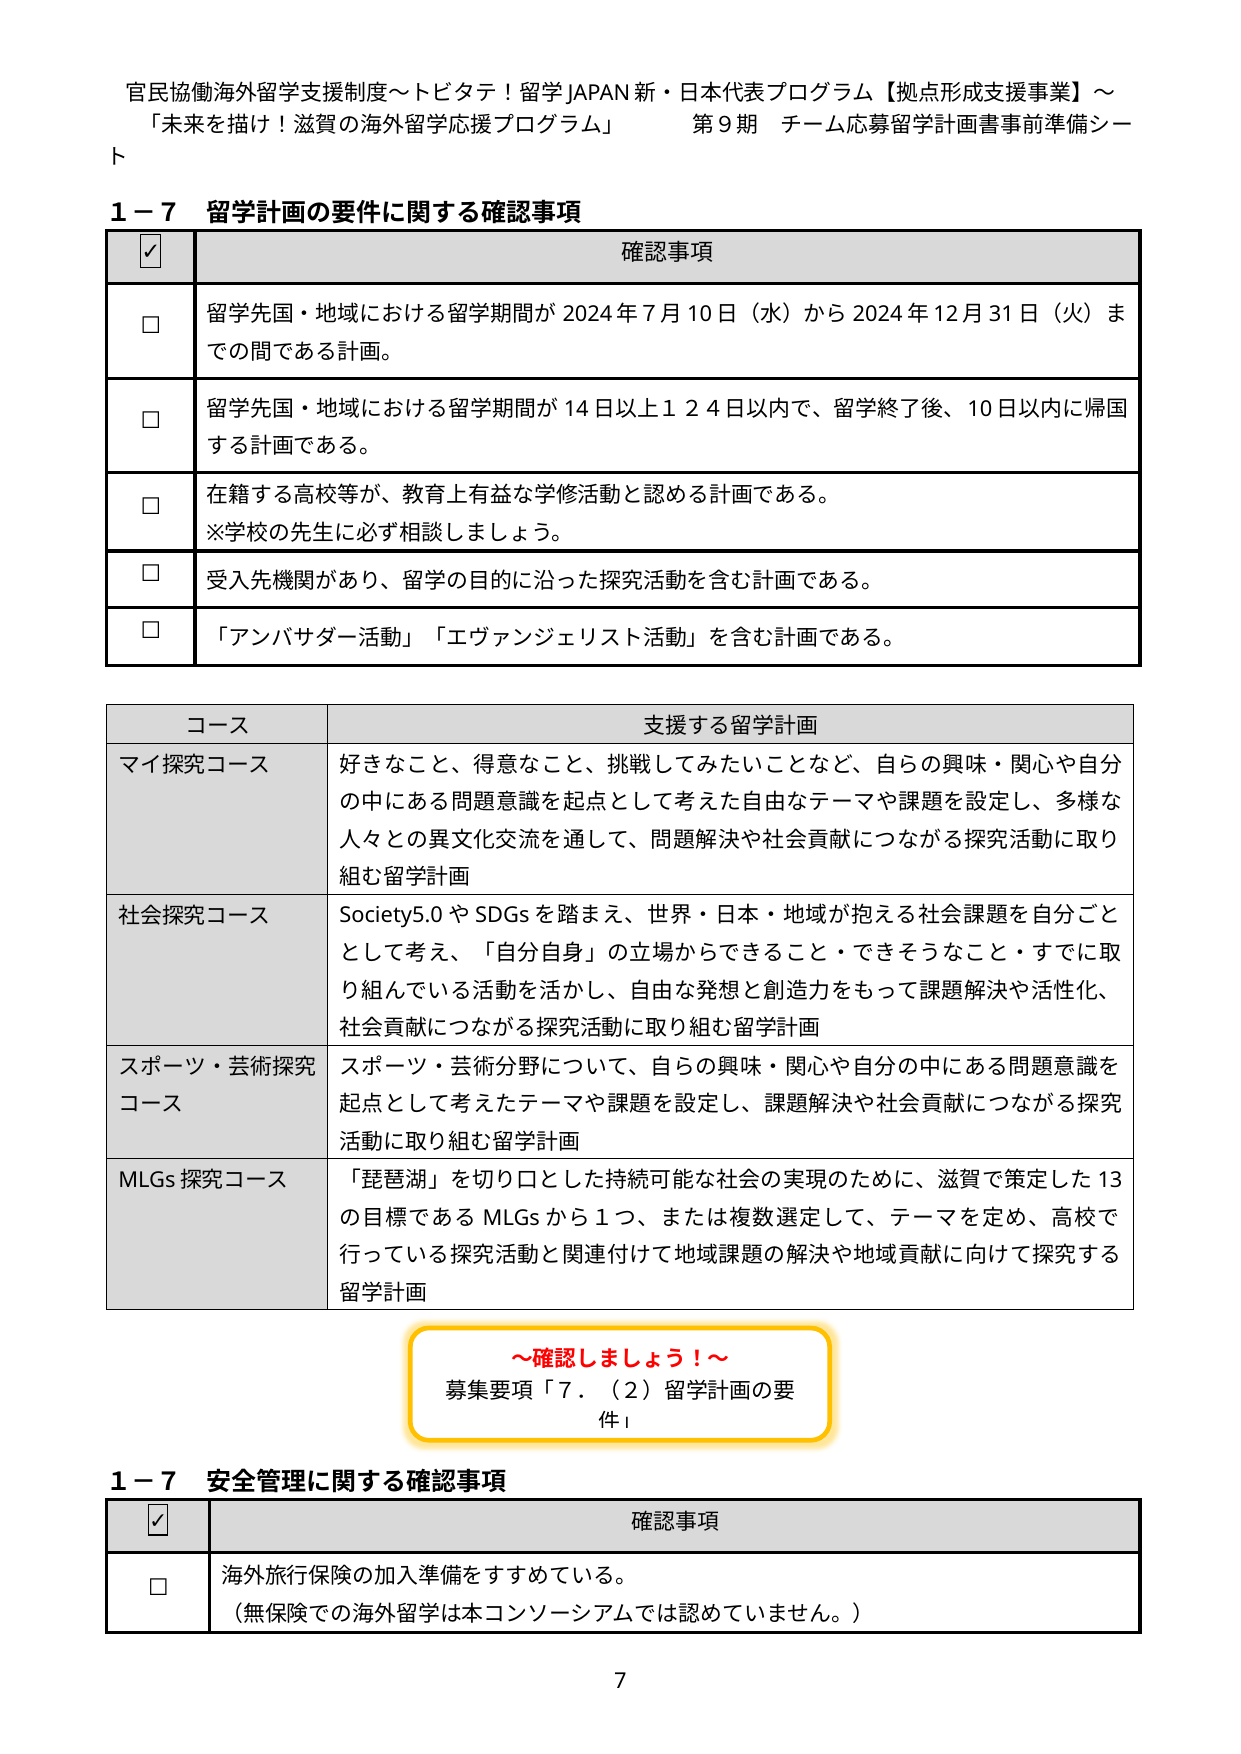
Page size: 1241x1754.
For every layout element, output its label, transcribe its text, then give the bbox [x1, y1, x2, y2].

table_cell 留学先国・地域における留学期間が14日以上１２４日以内で、留学終了後、10日以内に帰国する計画である。 [197, 380, 1138, 471]
table_header コース [107, 705, 327, 743]
table_header 支援する留学計画 [328, 705, 1133, 743]
table_cell 留学先国・地域における留学期間が2024年７月10日（水）から2024年12月31日（火）までの間である計画。 [197, 285, 1138, 377]
table_header 確認事項 [211, 1501, 1138, 1551]
table_cell MLGs探究コース [107, 1159, 327, 1309]
table_cell 「琵琶湖」を切り口とした持続可能な社会の実現のために、滋賀で策定した13 の目標であるMLGsから１つ、または複数選定して、テーマを定め、高校で行っている探究活動と関連付けて地域課題の解決や地域貢献に向けて探究する留学計画 [328, 1159, 1133, 1309]
table_cell 在籍する高校等が、教育上有益な学修活動と認める計画である。 ※学校の先生に必ず相談しましょう。 [197, 474, 1138, 549]
table_cell Society5.0やSDGsを踏まえ、世界・日本・地域が抱える社会課題を自分ごととして考え、「自分自身」の立場からできること・できそうなこと・すでに取り組んでいる活動を活かし、自由な発想と創造力をもって課題解決や活性化、社会貢献につながる探究活動に取り組む留学計画 [328, 895, 1133, 1045]
table_header ✓ [108, 1501, 208, 1551]
table_cell 受入先機関があり、留学の目的に沿った探究活動を含む計画である。 [197, 553, 1138, 606]
table_header 確認事項 [197, 232, 1138, 282]
text １－７ 安全管理に関する確認事項 [106, 1460, 1134, 1498]
table_cell 好きなこと、得意なこと、挑戦してみたいことなど、自らの興味・関心や自分の中にある問題意識を起点として考えた自由なテーマや課題を設定し、多様な人々との異文化交流を通して、問題解決や社会貢献につながる探究活動に取り組む留学計画 [328, 744, 1133, 894]
table_cell マイ探究コース [107, 744, 327, 894]
table_cell スポーツ・芸術分野について、自らの興味・関心や自分の中にある問題意識を起点として考えたテーマや課題を設定し、課題解決や社会貢献につながる探究活動に取り組む留学計画 [328, 1046, 1133, 1158]
table_cell 「アンバサダー活動」「エヴァンジェリスト活動」を含む計画である。 [197, 609, 1138, 663]
table_header ✓ [108, 232, 193, 282]
table_cell 社会探究コース [107, 895, 327, 1045]
table_cell 海外旅行保険の加入準備をすすめている。 （無保険での海外留学は本コンソーシアムでは認めていません。） [211, 1554, 1138, 1631]
table_cell スポーツ・芸術探究コース [107, 1046, 327, 1158]
text １－７ 留学計画の要件に関する確認事項 [106, 192, 1134, 229]
